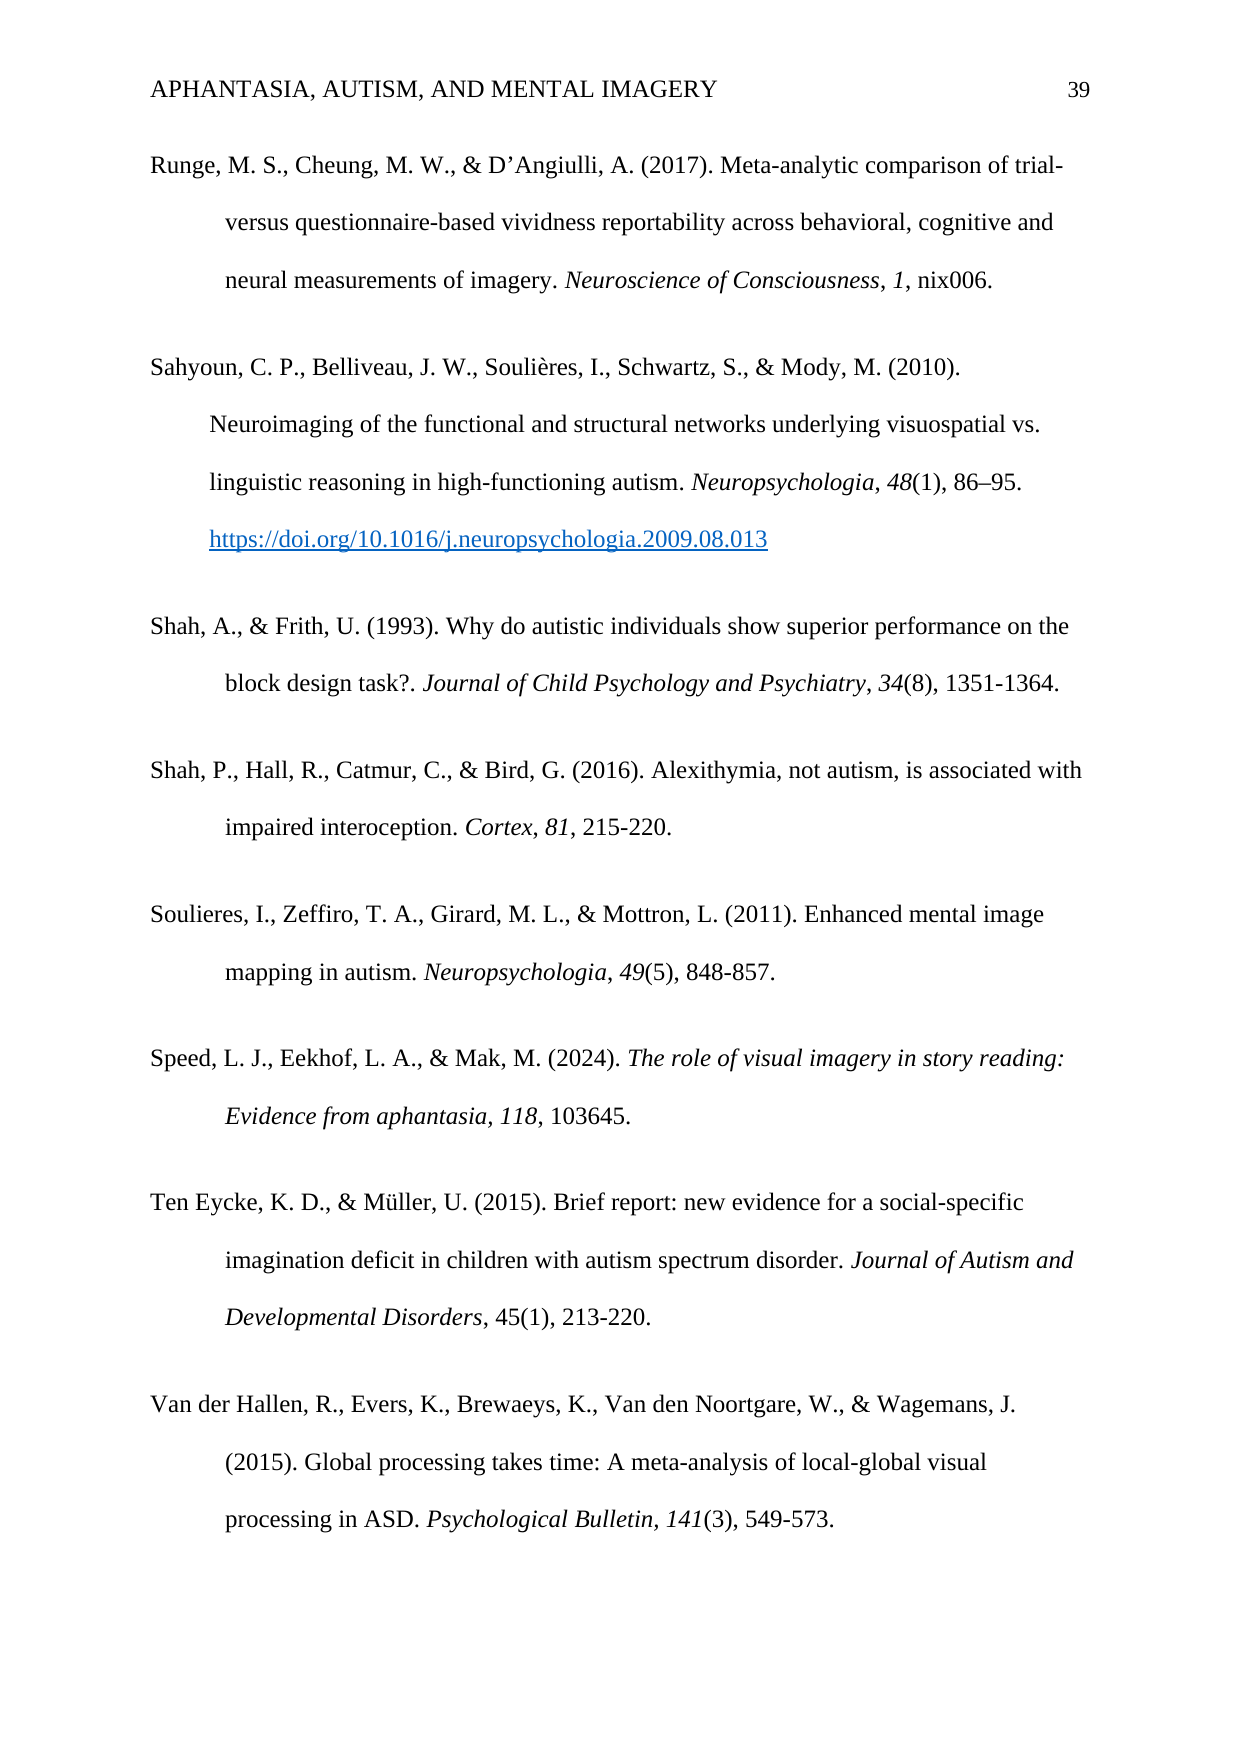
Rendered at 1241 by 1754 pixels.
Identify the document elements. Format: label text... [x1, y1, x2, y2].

text Sahyoun, C. P., Belliveau, J. W., Soulières, I., Schwartz, S., & Mody, M. (2010). Neuroimaging of the functional and structural networks underlying visuospatial vs. linguistic reasoning in high-functioning autism. Neuropsychologia, 48(1), 86–95. https://doi.org/10.1016/j.neuropsychologia.2009.08.013 [150, 352, 1090, 553]
text Shah, P., Hall, R., Catmur, C., & Bird, G. (2016). Alexithymia, not autism, is associated with impaired interoception. Cortex, 81, 215-220. [150, 755, 1090, 841]
text Runge, M. S., Cheung, M. W., & D’Angiulli, A. (2017). Meta-analytic comparison of trial-versus questionnaire-based vividness reportability across behavioral, cognitive and neural measurements of imagery. Neuroscience of Consciousness, 1, nix006. [150, 150, 1090, 294]
text Soulieres, I., Zeffiro, T. A., Girard, M. L., & Mottron, L. (2011). Enhanced mental image mapping in autism. Neuropsychologia, 49(5), 848-857. [150, 899, 1090, 985]
text Speed, L. J., Eekhof, L. A., & Mak, M. (2024). The role of visual imagery in story reading: Evidence from aphantasia, 118, 103645. [150, 1043, 1090, 1129]
text Ten Eycke, K. D., & Müller, U. (2015). Brief report: new evidence for a social-specific imagination deficit in children with autism spectrum disorder. Journal of Autism and Developmental Disorders, 45(1), 213-220. [150, 1187, 1090, 1331]
text Van der Hallen, R., Evers, K., Brewaeys, K., Van den Noortgare, W., & Wagemans, J. (2015). Global processing takes time: A meta-analysis of local-global visual processing in ASD. Psychological Bulletin, 141(3), 549-573. [150, 1389, 1090, 1533]
text Shah, A., & Frith, U. (1993). Why do autistic individuals show superior performance on the block design task?. Journal of Child Psychology and Psychiatry, 34(8), 1351-1364. [150, 611, 1090, 697]
